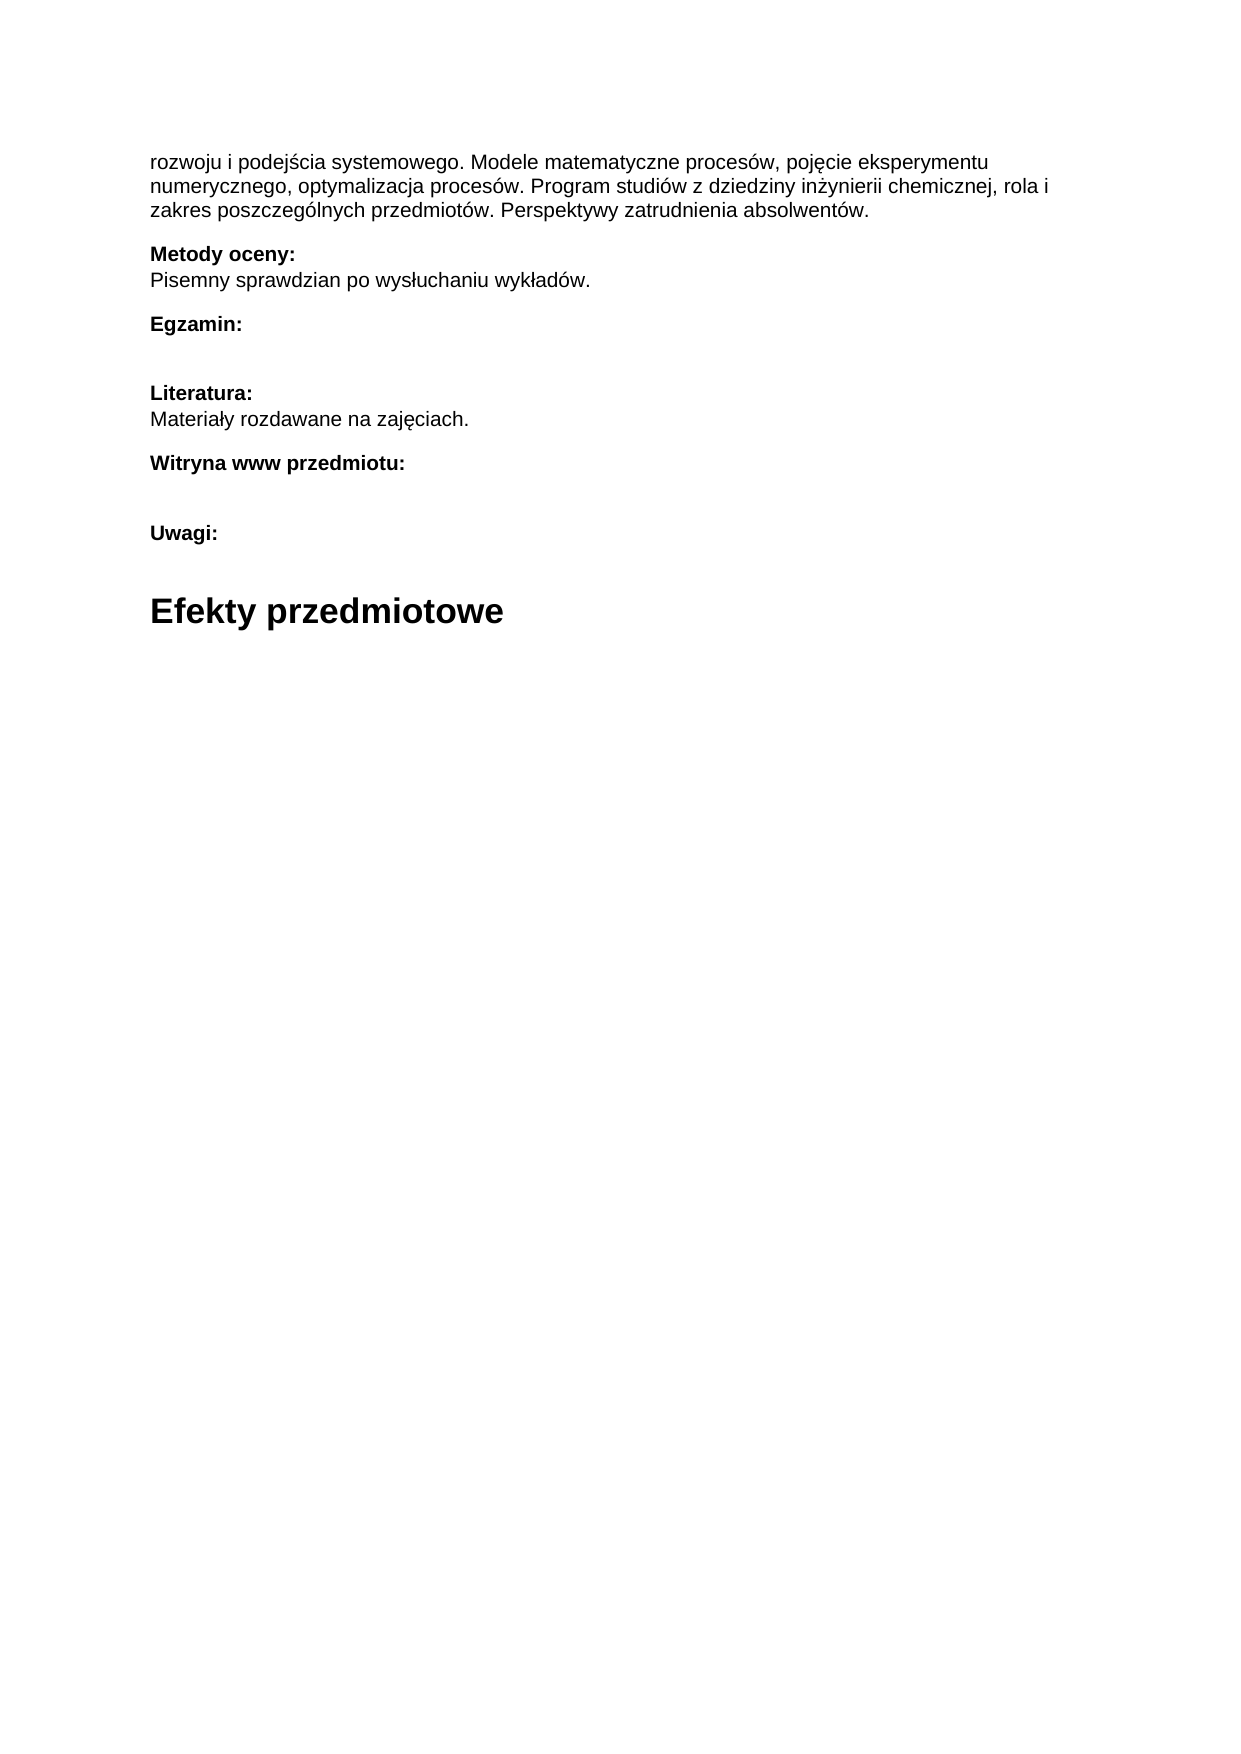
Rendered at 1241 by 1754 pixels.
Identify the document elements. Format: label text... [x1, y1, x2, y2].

text Egzamin: [150, 311, 1090, 335]
text Materiały rozdawane na zajęciach. [150, 407, 1090, 431]
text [150, 150, 1090, 222]
subtitle Efekty przedmiotowe [150, 591, 1090, 631]
text Witryna www przedmiotu: [150, 451, 1090, 475]
text Pisemny sprawdzian po wysłuchaniu wykładów. [150, 268, 1090, 292]
text Metody oceny: [150, 242, 1090, 266]
text Uwagi: [150, 521, 1090, 545]
text Literatura: [150, 381, 1090, 405]
